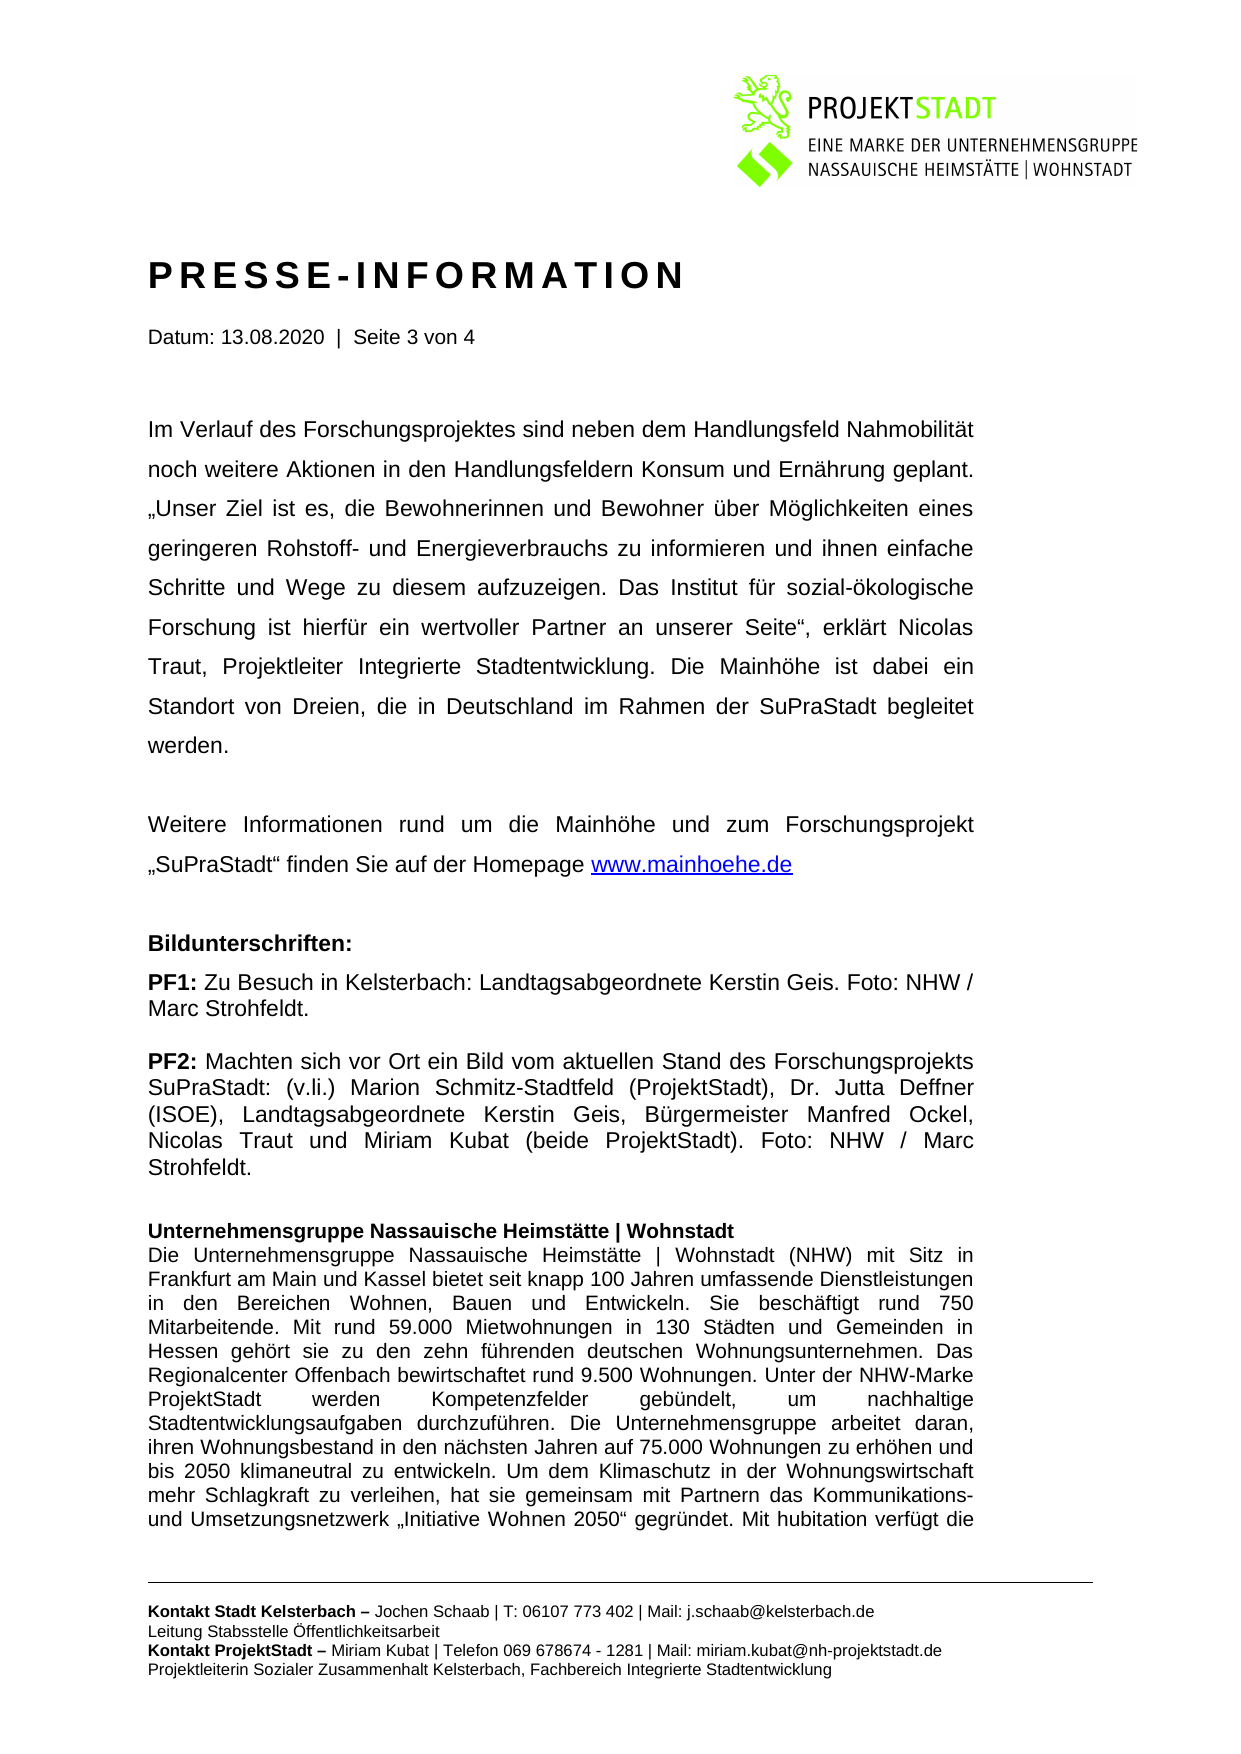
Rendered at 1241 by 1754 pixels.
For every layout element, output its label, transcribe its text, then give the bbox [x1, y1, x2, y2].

text PF2: Machten sich vor Ort ein Bild vom aktuellen Stand des Forschungsprojekts SuPraStadt: (v.li.) Marion Schmitz-Stadtfeld (ProjektStadt), Dr. Jutta Deffner (ISOE), Landtagsabgeordnete Kerstin Geis, Bürgermeister Manfred Ockel, Nicolas Traut und Miriam Kubat (beide ProjektStadt). Foto: NHW / Marc Strohfeldt. [148, 1048, 974, 1180]
picture [733, 75, 1138, 187]
text Im Verlauf des Forschungsprojektes sind neben dem Handlungsfeld Nahmobilität noch weitere Aktionen in den Handlungsfeldern Konsum und Ernährung geplant. „Unser Ziel ist es, die Bewohnerinnen und Bewohner über Möglichkeiten eines geringeren Rohstoff- und Energieverbrauchs zu informieren und ihnen einfache Schritte und Wege zu diesem aufzuzeigen. Das Institut für sozial-ökologische Forschung ist hierfür ein wertvoller Partner an unserer Seite“, erklärt Nicolas Traut, Projektleiter Integrierte Stadtentwicklung. Die Mainhöhe ist dabei ein Standort von Dreien, die in Deutschland im Rahmen der SuPraStadt begleitet werden. [148, 416, 974, 758]
text Weitere Informationen rund um die Mainhöhe und zum Forschungsprojekt „SuPraStadt“ finden Sie auf der Homepage www.mainhoehe.de [148, 811, 974, 877]
text Bildunterschriften: [148, 929, 974, 956]
text Unternehmensgruppe Nassauische Heimstätte | Wohnstadt [148, 1219, 1093, 1243]
text PF1: Zu Besuch in Kelsterbach: Landtagsabgeordnete Kerstin Geis. Foto: NHW / Marc Strohfeldt. [148, 969, 974, 1022]
